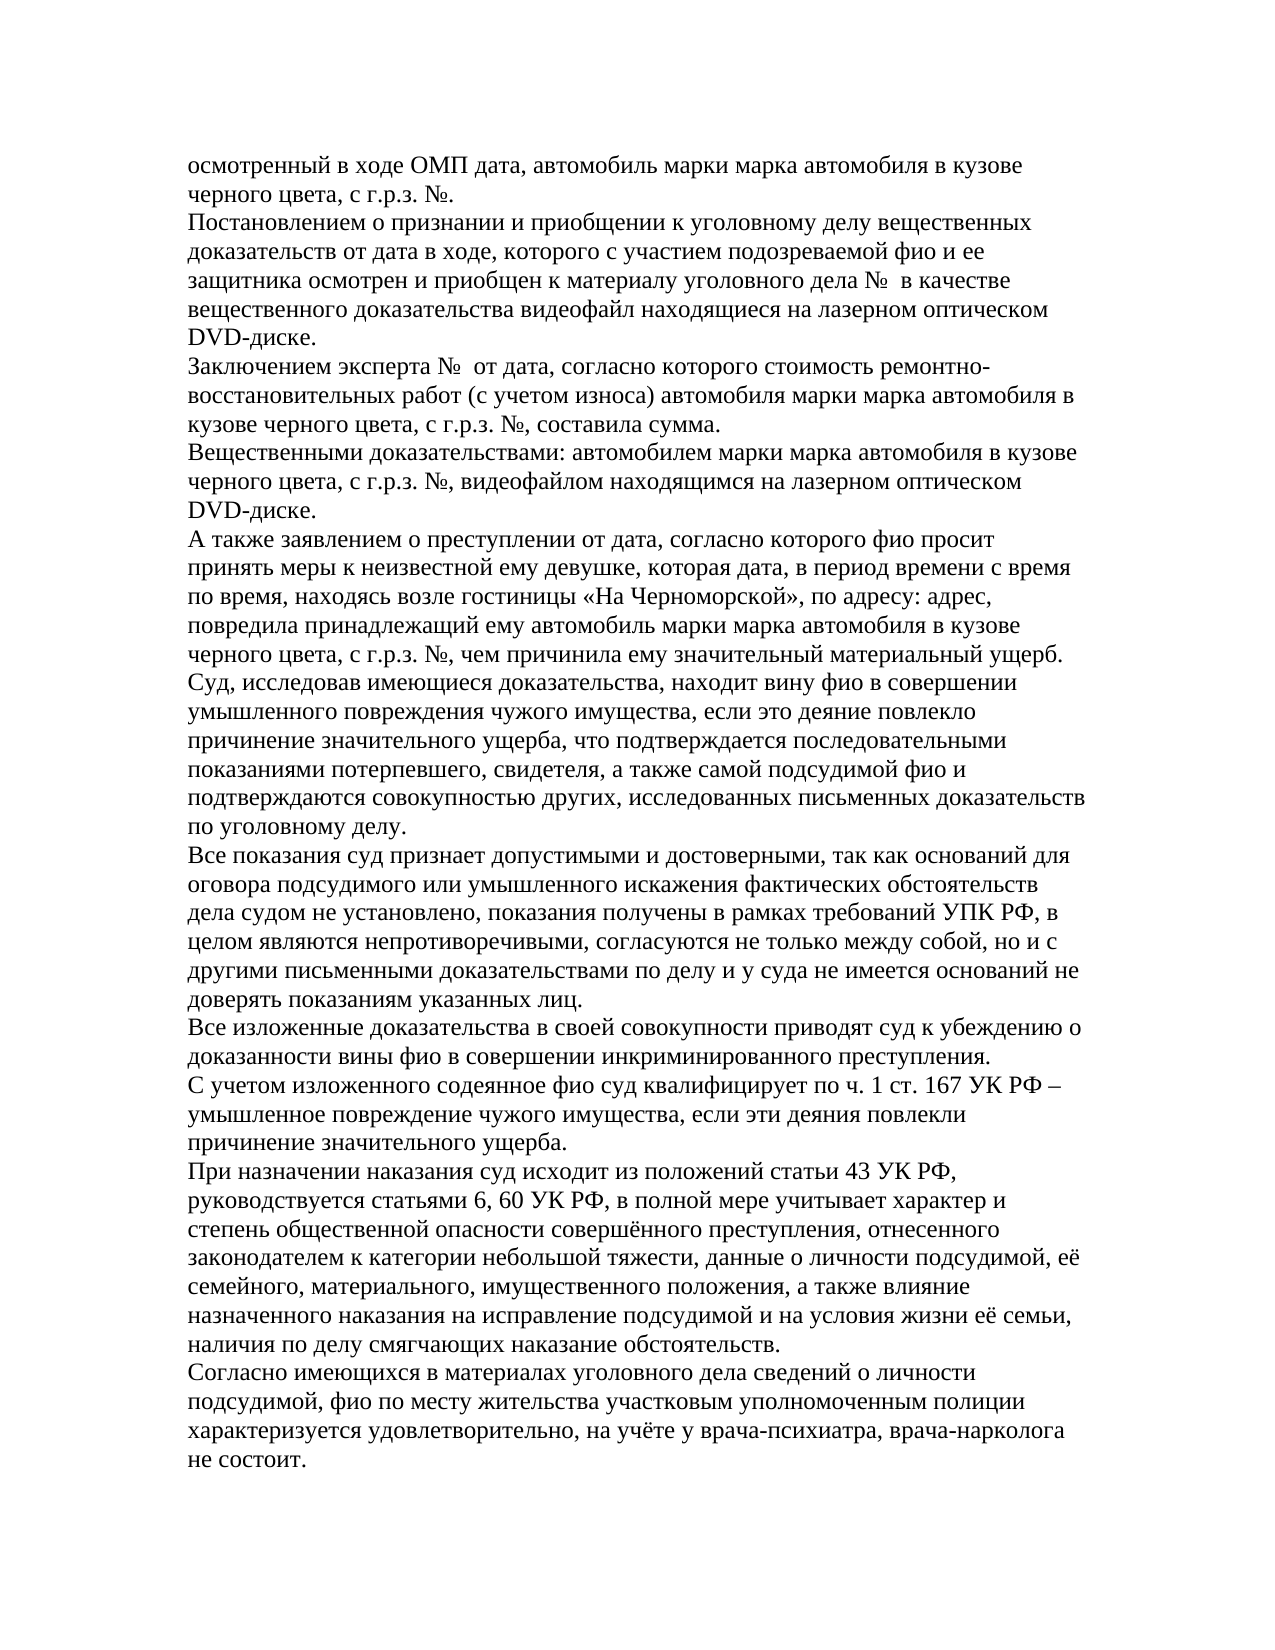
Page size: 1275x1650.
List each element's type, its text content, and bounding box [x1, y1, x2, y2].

text Все изложенные доказательства в своей совокупности приводят суд к убеждению о доказанности вины фио в совершении инкриминированного преступления. [187, 1012, 1087, 1070]
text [187, 150, 1087, 207]
text Согласно имеющихся в материалах уголовного дела сведений о личности подсудимой, фио по месту жительства участковым уполномоченным полиции характеризуется удовлетворительно, на учёте у врача-психиатра, врача-нарколога не состоит. [187, 1357, 1087, 1472]
text Все показания суд признает допустимыми и достоверными, так как оснований для оговора подсудимого или умышленного искажения фактических обстоятельств дела судом не установлено, показания получены в рамках требований УПК РФ, в целом являются непротиворечивыми, согласуются не только между собой, но и с другими письменными доказательствами по делу и у суда не имеется оснований не доверять показаниям указанных лиц. [187, 840, 1087, 1012]
text А также заявлением о преступлении от дата, согласно которого фио просит принять меры к неизвестной ему девушке, которая дата, в период времени с время по время, находясь возле гостиницы «На Черноморской», по адресу: адрес, повредила принадлежащий ему автомобиль марки марка автомобиля в кузове черного цвета, с г.р.з. №, чем причинила ему значительный материальный ущерб. [187, 524, 1087, 667]
text Постановлением о признании и приобщении к уголовному делу вещественных доказательств от дата в ходе, которого с участием подозреваемой фио и ее защитника осмотрен и приобщен к материалу уголовного дела № в качестве вещественного доказательства видеофайл находящиеся на лазерном оптическом DVD-диске. [187, 207, 1087, 351]
text При назначении наказания суд исходит из положений статьи 43 УК РФ, руководствуется статьями 6, 60 УК РФ, в полной мере учитывает характер и степень общественной опасности совершённого преступления, отнесенного законодателем к категории небольшой тяжести, данные о личности подсудимой, её семейного, материального, имущественного положения, а также влияние назначенного наказания на исправление подсудимой и на условия жизни её семьи, наличия по делу смягчающих наказание обстоятельств. [187, 1156, 1087, 1357]
text Заключением эксперта № от дата, согласно которого стоимость ремонтно-восстановительных работ (с учетом износа) автомобиля марки марка автомобиля в кузове черного цвета, с г.р.з. №, составила сумма. [187, 351, 1087, 437]
text Суд, исследовав имеющиеся доказательства, находит вину фио в совершении умышленного повреждения чужого имущества, если это деяние повлекло причинение значительного ущерба, что подтверждается последовательными показаниями потерпевшего, свидетеля, а также самой подсудимой фио и подтверждаются совокупностью других, исследованных письменных доказательств по уголовному делу. [187, 667, 1087, 840]
text С учетом изложенного содеянное фио суд квалифицирует по ч. 1 ст. 167 УК РФ – умышленное повреждение чужого имущества, если эти деяния повлекли причинение значительного ущерба. [187, 1070, 1087, 1156]
text Вещественными доказательствами: автомобилем марки марка автомобиля в кузове черного цвета, с г.р.з. №, видеофайлом находящимся на лазерном оптическом DVD-диске. [187, 437, 1087, 524]
